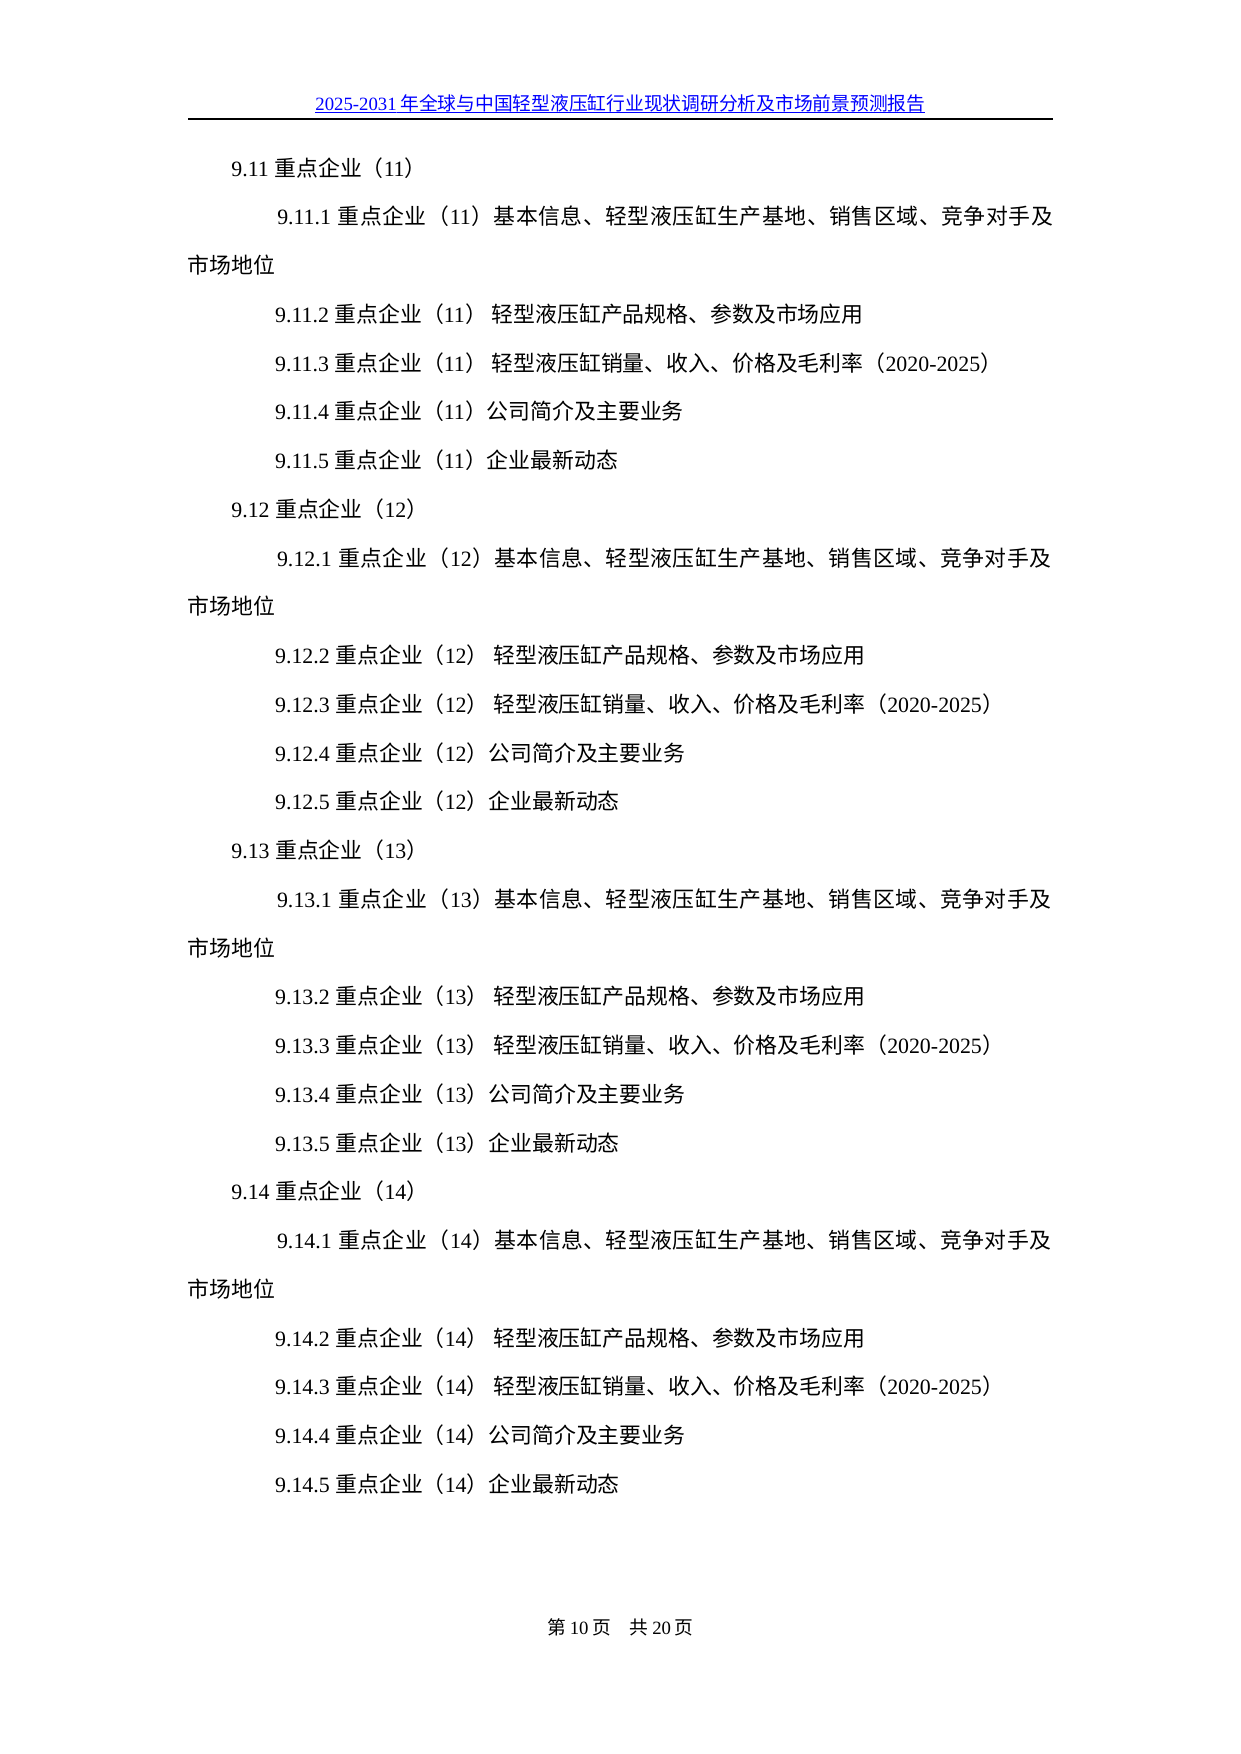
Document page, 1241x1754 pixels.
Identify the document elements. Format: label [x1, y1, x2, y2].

text [187, 150, 1053, 1499]
